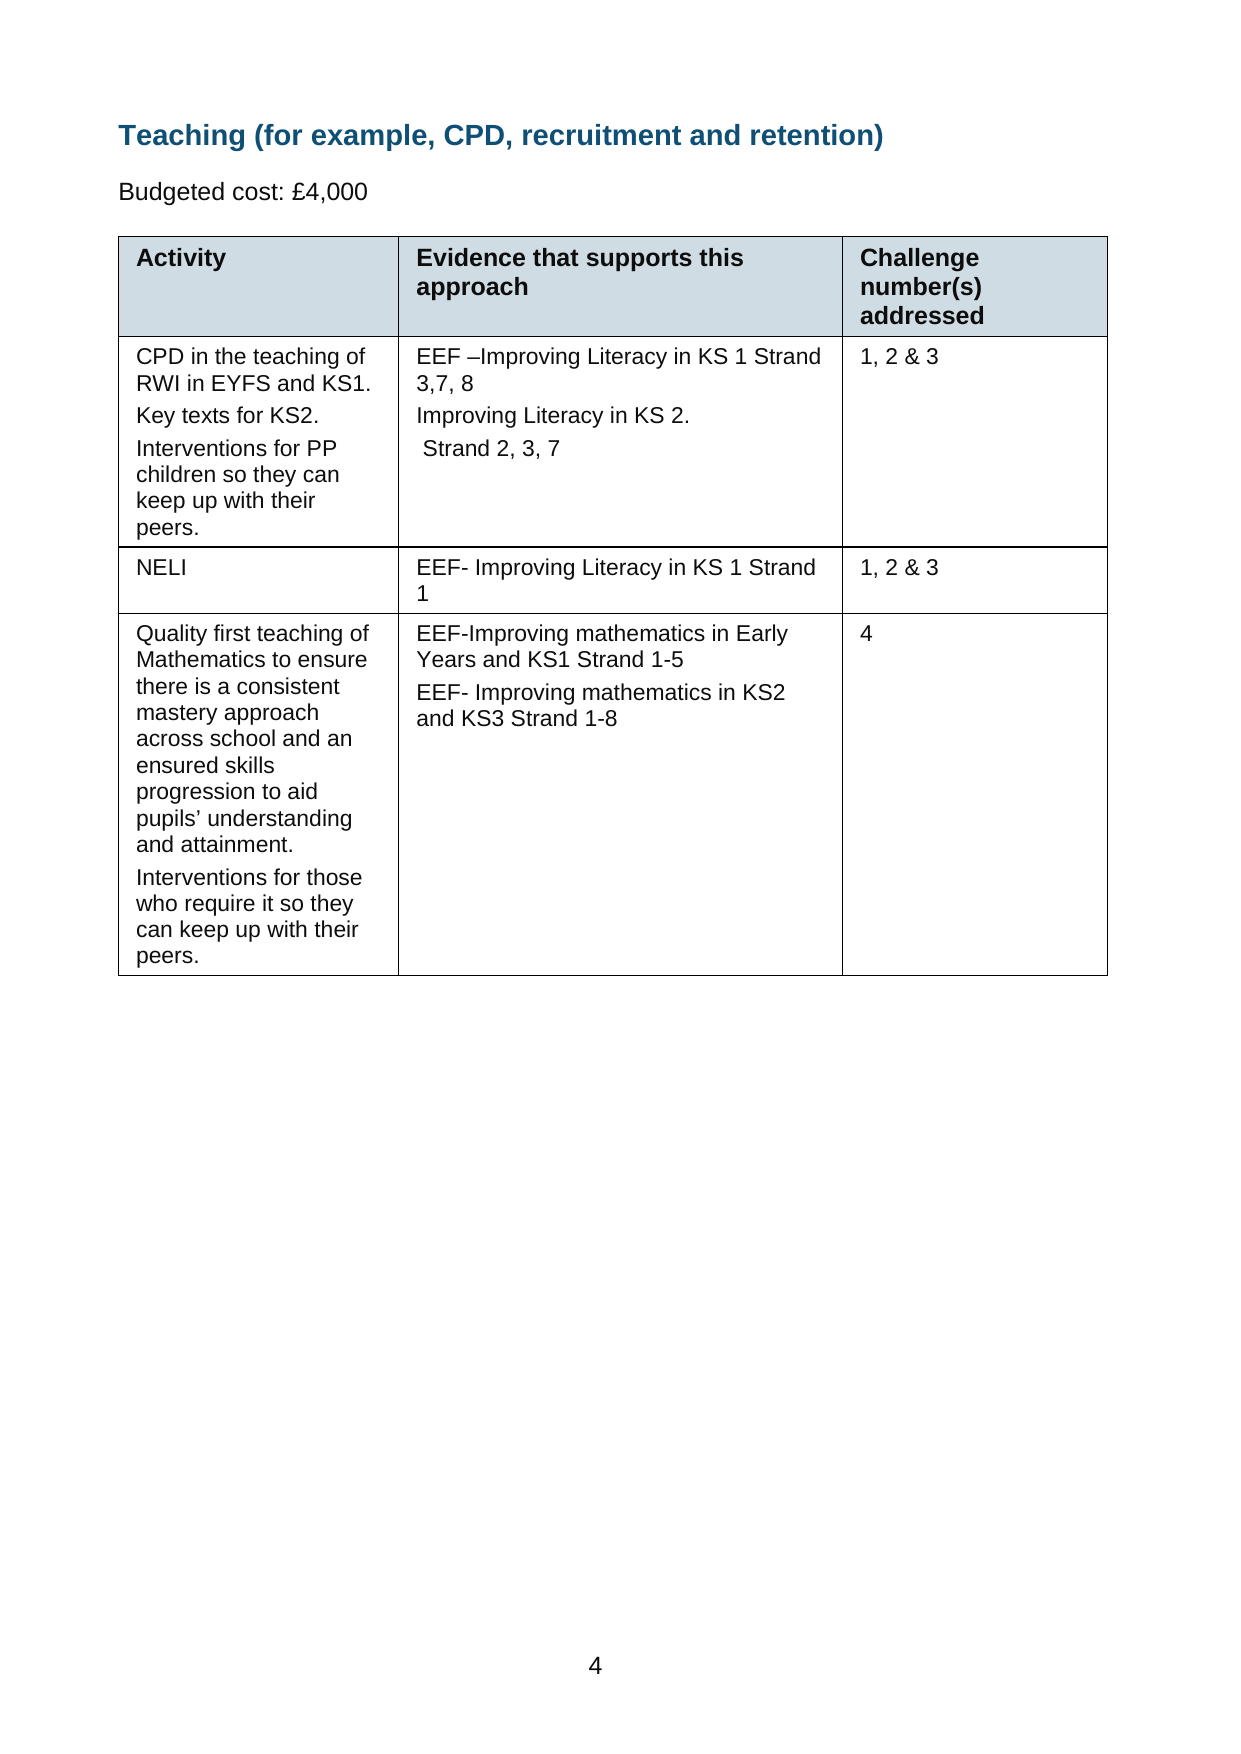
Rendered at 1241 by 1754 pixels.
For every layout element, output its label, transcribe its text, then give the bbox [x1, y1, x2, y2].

table_cell NELI [119, 548, 398, 613]
table_header Evidence that supports this approach [399, 237, 842, 336]
table_header Activity [119, 237, 398, 336]
subtitle Teaching (for example, CPD, recruitment and retention) [118, 118, 1107, 152]
table_cell EEF-Improving mathematics in Early Years and KS1 Strand 1-5 EEF- Improving mathematics in KS2 and KS3 Strand 1-8 [399, 614, 842, 975]
table_cell EEF- Improving Literacy in KS 1 Strand 1 [399, 548, 842, 613]
table_cell Quality first teaching of Mathematics to ensure there is a consistent mastery approach across school and an ensured skills progression to aid pupils’ understanding and attainment. Interventions for those who require it so they can keep up with their peers. [119, 614, 398, 975]
table_header Challenge number(s) addressed [843, 237, 1107, 336]
table_cell EEF –Improving Literacy in KS 1 Strand 3,7, 8 Improving Literacy in KS 2. Strand 2, 3, 7 [399, 337, 842, 546]
text Budgeted cost: £4,000 [118, 177, 1107, 205]
table_cell 1, 2 & 3 [843, 337, 1107, 546]
table_cell 4 [843, 614, 1107, 975]
table_cell 1, 2 & 3 [843, 548, 1107, 613]
table_cell CPD in the teaching of RWI in EYFS and KS1. Key texts for KS2. Interventions for PP children so they can keep up with their peers. [119, 337, 398, 546]
